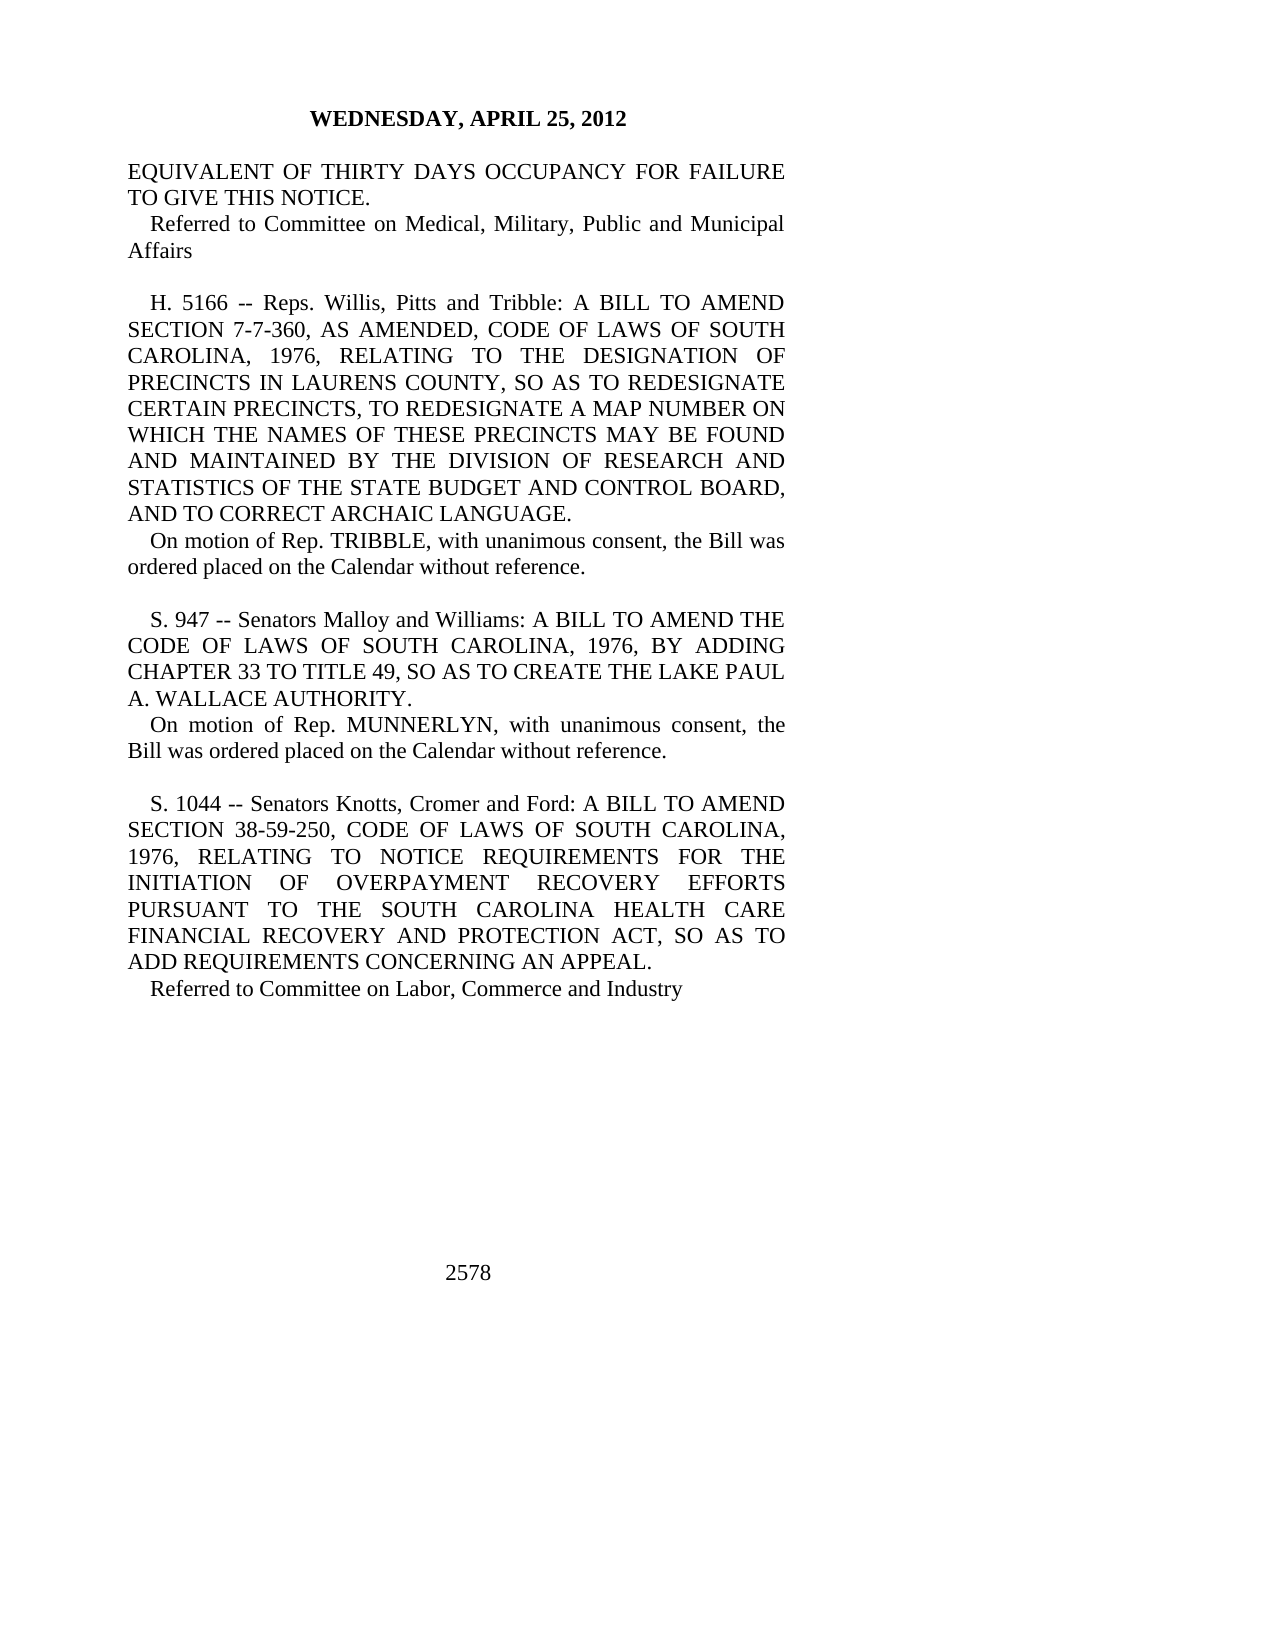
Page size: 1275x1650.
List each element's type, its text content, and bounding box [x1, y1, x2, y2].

text On motion of Rep. TRIBBLE, with unanimous consent, the Bill was ordered placed on the Calendar without reference. [127, 527, 786, 579]
text H. 5166 -- Reps. Willis, Pitts and Tribble: A BILL TO AMEND SECTION 7-7-360, AS AMENDED, CODE OF LAWS OF SOUTH CAROLINA, 1976, RELATING TO THE DESIGNATION OF PRECINCTS IN LAURENS COUNTY, SO AS TO REDESIGNATE CERTAIN PRECINCTS, TO REDESIGNATE A MAP NUMBER ON WHICH THE NAMES OF THESE PRECINCTS MAY BE FOUND AND MAINTAINED BY THE DIVISION OF RESEARCH AND STATISTICS OF THE STATE BUDGET AND CONTROL BOARD, AND TO CORRECT ARCHAIC LANGUAGE. [127, 289, 786, 527]
text Referred to Committee on Medical, Military, Public and Municipal Affairs [127, 210, 786, 263]
text S. 947 -- Senators Malloy and Williams: A BILL TO AMEND THE CODE OF LAWS OF SOUTH CAROLINA, 1976, BY ADDING CHAPTER 33 TO TITLE 49, SO AS TO CREATE THE LAKE PAUL A. WALLACE AUTHORITY. [127, 606, 786, 711]
text S. 1044 -- Senators Knotts, Cromer and Ford: A BILL TO AMEND SECTION 38-59-250, CODE OF LAWS OF SOUTH CAROLINA, 1976, RELATING TO NOTICE REQUIREMENTS FOR THE INITIATION OF OVERPAYMENT RECOVERY EFFORTS PURSUANT TO THE SOUTH CAROLINA HEALTH CARE FINANCIAL RECOVERY AND PROTECTION ACT, SO AS TO ADD REQUIREMENTS CONCERNING AN APPEAL. [127, 790, 786, 975]
text On motion of Rep. MUNNERLYN, with unanimous consent, the Bill was ordered placed on the Calendar without reference. [127, 711, 786, 764]
text Referred to Committee on Labor, Commerce and Industry [127, 975, 786, 1001]
text EQUIVALENT OF THIRTY DAYS OCCUPANCY FOR FAILURE TO GIVE THIS NOTICE. [127, 158, 786, 210]
